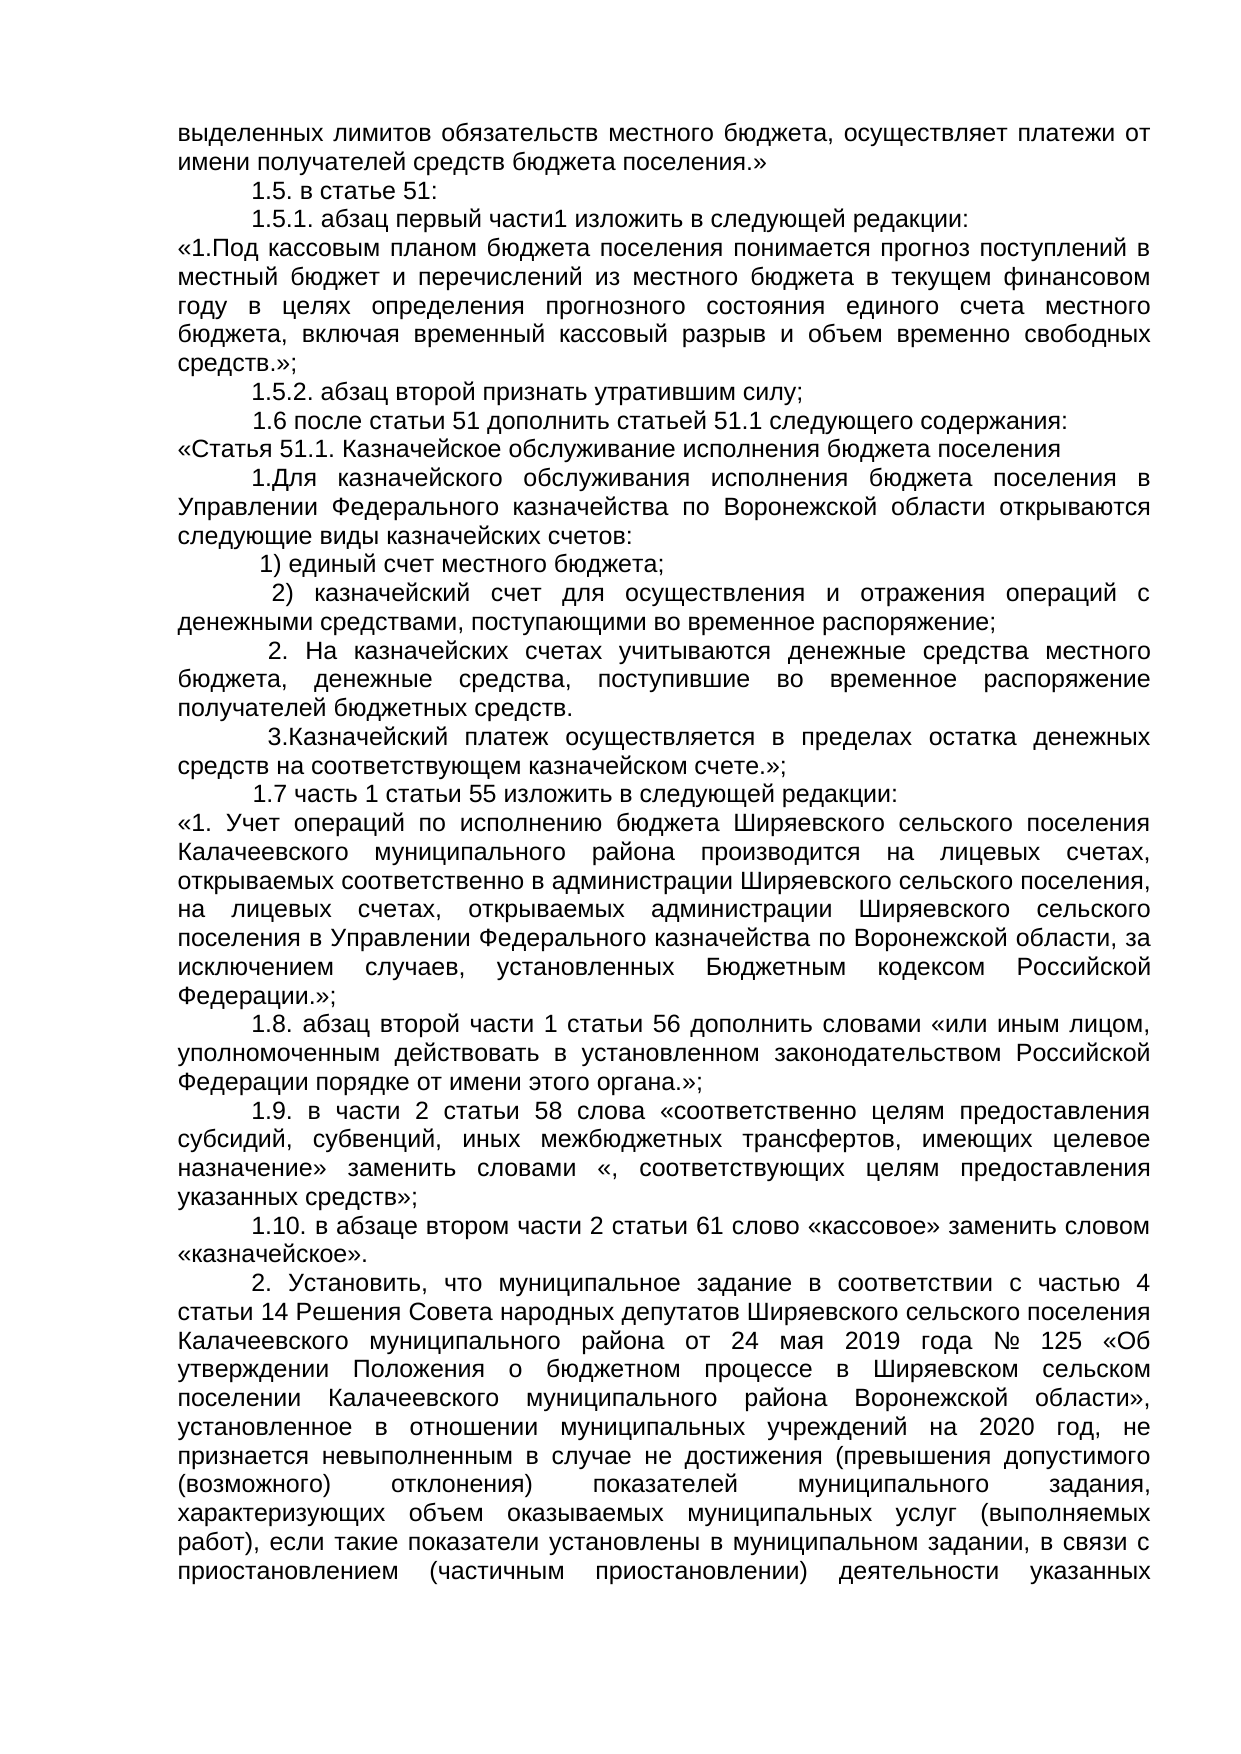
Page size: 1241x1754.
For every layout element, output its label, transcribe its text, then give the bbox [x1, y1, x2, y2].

text 1.8. абзац второй части 1 статьи 56 дополнить словами «или иным лицом, уполномоченным действовать в установленном законодательством Российской Федерации порядке от имени этого органа.»; [177, 1009, 1152, 1096]
text 1.Для казначейского обслуживания исполнения бюджета поселения в Управлении Федерального казначейства по Воронежской области открываются следующие виды казначейских счетов: [177, 463, 1152, 549]
list 1) единый счет местного бюджета; [252, 549, 1152, 578]
text «1.Под кассовым планом бюджета поселения понимается прогноз поступлений в местный бюджет и перечислений из местного бюджета в текущем финансовом году в целях определения прогнозного состояния единого счета местного бюджета, включая временный кассовый разрыв и объем временно свободных средств.»; [177, 233, 1152, 377]
text 1.5.1. абзац первый части1 изложить в следующей редакции: [177, 204, 1152, 233]
text 1.5.2. абзац второй признать утратившим силу; [177, 377, 1152, 406]
text 1.7 часть 1 статьи 55 изложить в следующей редакции: [252, 779, 1152, 808]
text 3.Казначейский платеж осуществляется в пределах остатка денежных средств на соответствующем казначейском счете.»; [177, 722, 1152, 779]
text 1.5. в статье 51: [177, 176, 1152, 204]
text 1.10. в абзаце втором части 2 статьи 61 слово «кассовое» заменить словом «казначейское». [177, 1211, 1152, 1268]
text 1.9. в части 2 статьи 58 слова «соответственно целям предоставления субсидий, субвенций, иных межбюджетных трансфертов, имеющих целевое назначение» заменить словами «, соответствующих целям предоставления указанных средств»; [177, 1096, 1152, 1211]
text «1. Учет операций по исполнению бюджета Ширяевского сельского поселения Калачеевского муниципального района производится на лицевых счетах, открываемых соответственно в администрации Ширяевского сельского поселения, на лицевых счетах, открываемых администрации Ширяевского сельского поселения в Управлении Федерального казначейства по Воронежской области, за исключением случаев, установленных Бюджетным кодексом Российской Федерации.»; [177, 808, 1152, 1009]
text 2) казначейский счет для осуществления и отражения операций с денежными средствами, поступающими во временное распоряжение; [177, 578, 1152, 636]
text «Статья 51.1. Казначейское обслуживание исполнения бюджета поселения [177, 434, 1152, 463]
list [177, 1268, 1152, 1584]
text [177, 118, 1152, 176]
text 2. На казначейских счетах учитываются денежные средства местного бюджета, денежные средства, поступившие во временное распоряжение получателей бюджетных средств. [177, 636, 1152, 722]
text 1.6 после статьи 51 дополнить статьей 51.1 следующего содержания: [171, 406, 1152, 434]
